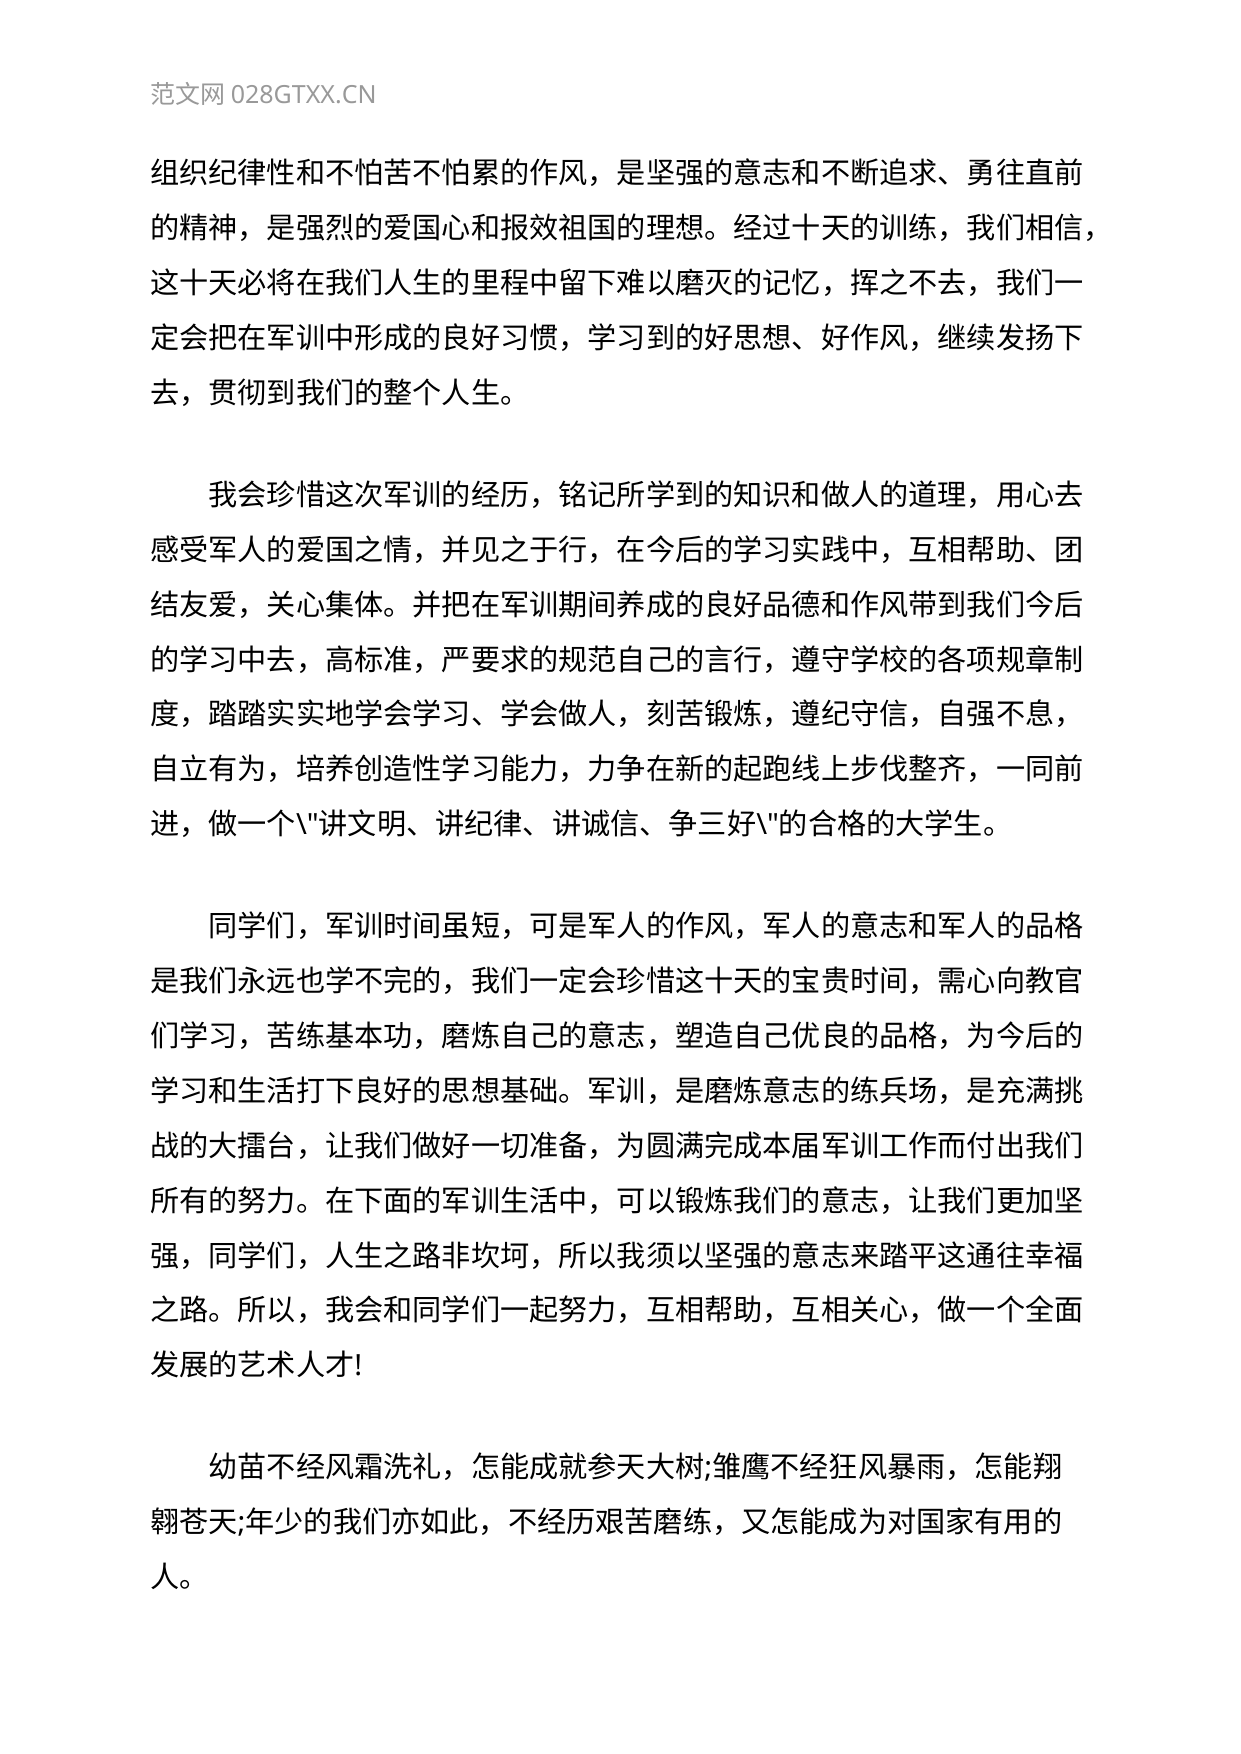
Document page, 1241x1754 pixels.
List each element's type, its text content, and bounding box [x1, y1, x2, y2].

text 幼苗不经风霜洗礼，怎能成就参天大树;雏鹰不经狂风暴雨，怎能翔翱苍天;年少的我们亦如此，不经历艰苦磨练，又怎能成为对国家有用的人。 [150, 1444, 1090, 1596]
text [150, 150, 1090, 412]
text 我会珍惜这次军训的经历，铭记所学到的知识和做人的道理，用心去感受军人的爱国之情，并见之于行，在今后的学习实践中，互相帮助、团结友爱，关心集体。并把在军训期间养成的良好品德和作风带到我们今后的学习中去，高标准，严要求的规范自己的言行，遵守学校的各项规章制度，踏踏实实地学会学习、学会做人，刻苦锻炼，遵纪守信，自强不息，自立有为，培养创造性学习能力，力争在新的起跑线上步伐整齐，一同前进，做一个\"讲文明、讲纪律、讲诚信、争三好\"的合格的大学生。 [150, 471, 1090, 843]
text 同学们，军训时间虽短，可是军人的作风，军人的意志和军人的品格是我们永远也学不完的，我们一定会珍惜这十天的宝贵时间，需心向教官们学习，苦练基本功，磨炼自己的意志，塑造自己优良的品格，为今后的学习和生活打下良好的思想基础。军训，是磨炼意志的练兵场，是充满挑战的大擂台，让我们做好一切准备，为圆满完成本届军训工作而付出我们所有的努力。在下面的军训生活中，可以锻炼我们的意志，让我们更加坚强，同学们，人生之路非坎坷，所以我须以坚强的意志来踏平这通往幸福之路。所以，我会和同学们一起努力，互相帮助，互相关心，做一个全面发展的艺术人才! [150, 903, 1090, 1384]
